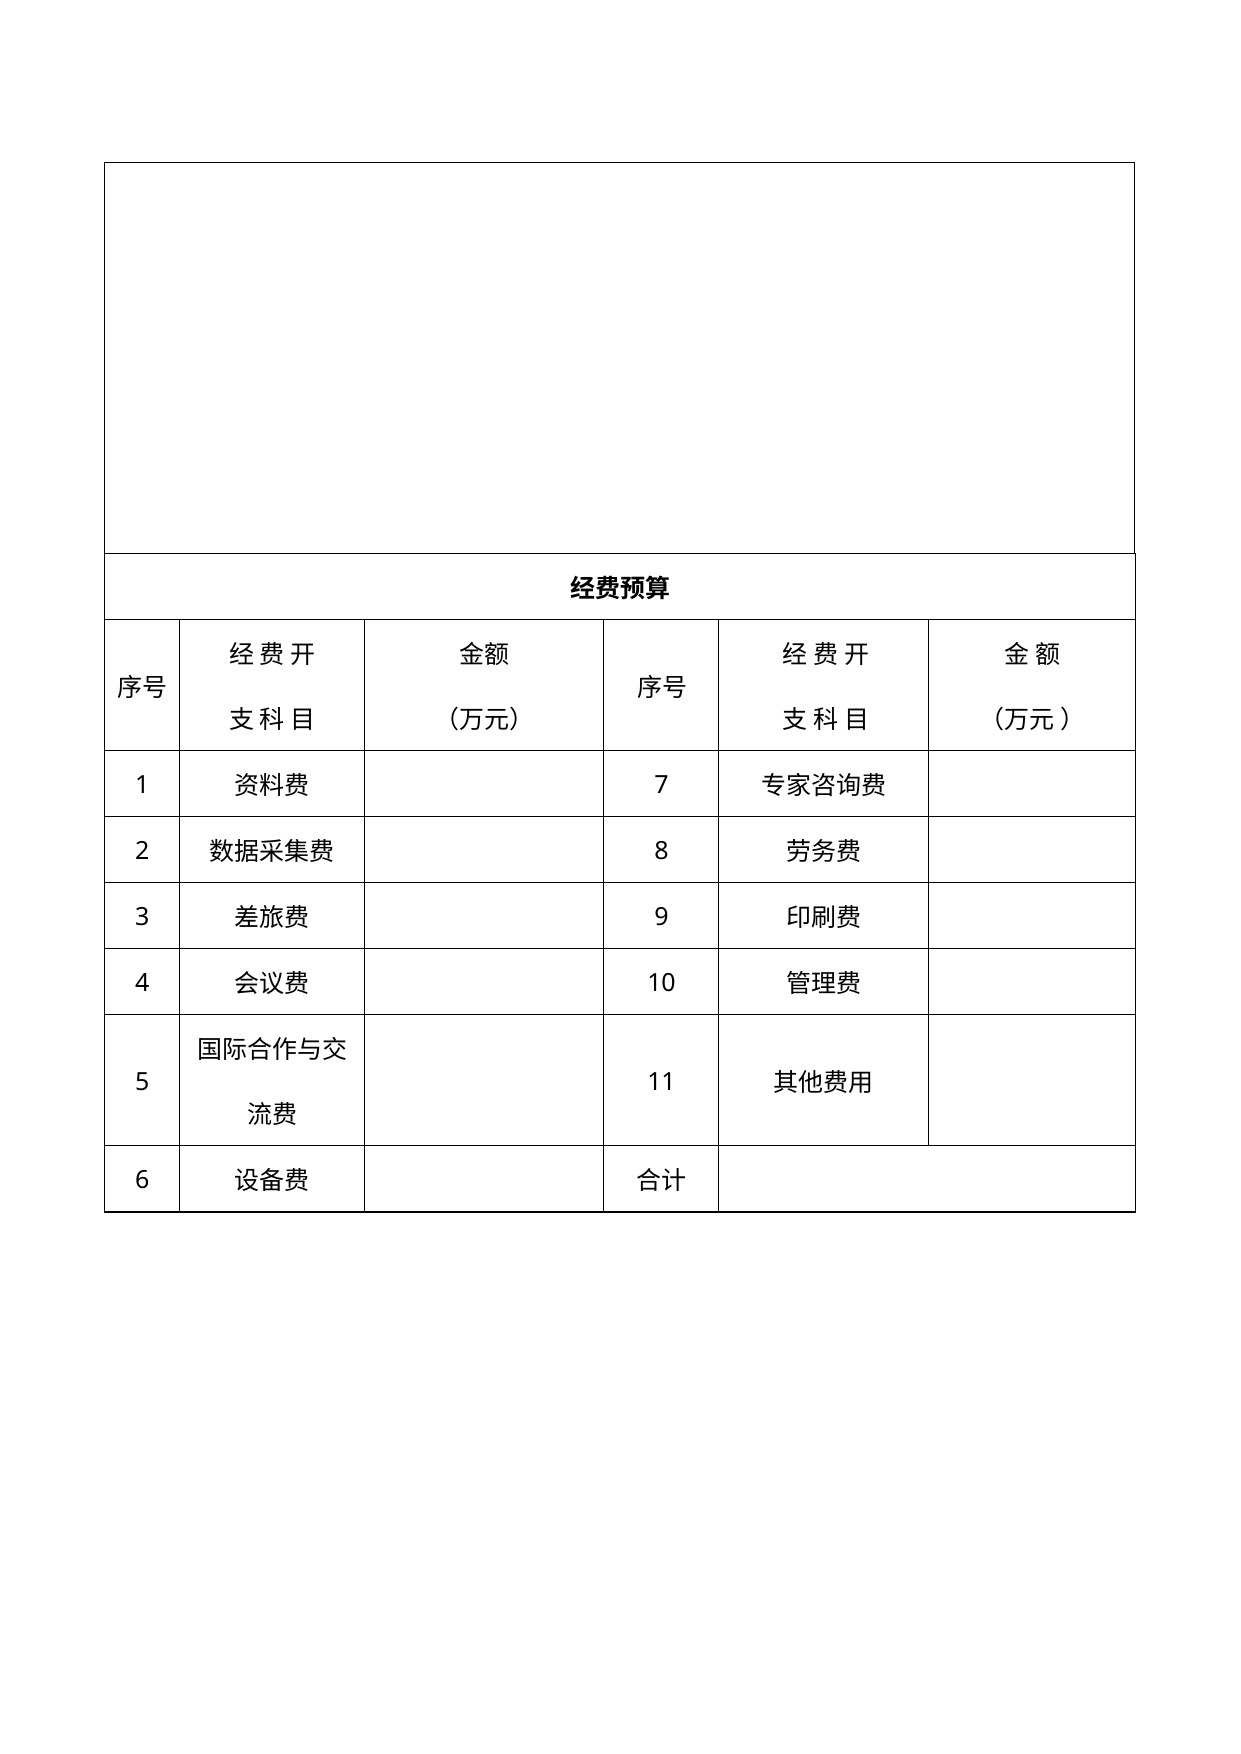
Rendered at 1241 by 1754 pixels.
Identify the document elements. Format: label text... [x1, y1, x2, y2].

table_cell [929, 883, 1135, 948]
table_cell 金 额 （万元 ） [929, 620, 1135, 750]
table_cell [365, 817, 603, 882]
table_cell 管理费 [719, 949, 928, 1014]
table_cell 其他费用 [719, 1015, 928, 1145]
table_cell 1 [105, 751, 179, 816]
table_cell 7 [604, 751, 718, 816]
table_cell 2 [105, 817, 179, 882]
table_cell [929, 817, 1135, 882]
table_cell [365, 949, 603, 1014]
table_cell 资料费 [180, 751, 364, 816]
table_cell 经 费 开 支 科 目 [719, 620, 928, 750]
table_cell [929, 1015, 1135, 1145]
table_cell 印刷费 [719, 883, 928, 948]
table_cell 经 费 开 支 科 目 [180, 620, 364, 750]
table_cell 6 [105, 1146, 179, 1211]
table_cell 差旅费 [180, 883, 364, 948]
table_cell [929, 751, 1135, 816]
table_cell 序号 [105, 620, 179, 750]
table_cell [365, 1146, 603, 1211]
table_cell 5 [105, 1015, 179, 1145]
table_cell 数据采集费 [180, 817, 364, 882]
table_cell 8 [604, 817, 718, 882]
table_cell [365, 1015, 603, 1145]
table_cell 序号 [604, 620, 718, 750]
table_cell 会议费 [180, 949, 364, 1014]
table_cell 4 [105, 949, 179, 1014]
table_cell [719, 1146, 1135, 1211]
table_cell 国际合作与交流费 [180, 1015, 364, 1145]
table_cell 10 [604, 949, 718, 1014]
table_cell 金额 （万元） [365, 620, 603, 750]
table_cell 11 [604, 1015, 718, 1145]
table_cell 经费预算 [105, 554, 1135, 619]
table_cell 专家咨询费 [719, 751, 928, 816]
table_cell 劳务费 [719, 817, 928, 882]
table_cell [365, 883, 603, 948]
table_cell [105, 163, 1134, 553]
table_cell 3 [105, 883, 179, 948]
table_cell [929, 949, 1135, 1014]
table_cell 合计 [604, 1146, 718, 1211]
table_cell 9 [604, 883, 718, 948]
table_cell 设备费 [180, 1146, 364, 1211]
table_cell [365, 751, 603, 816]
